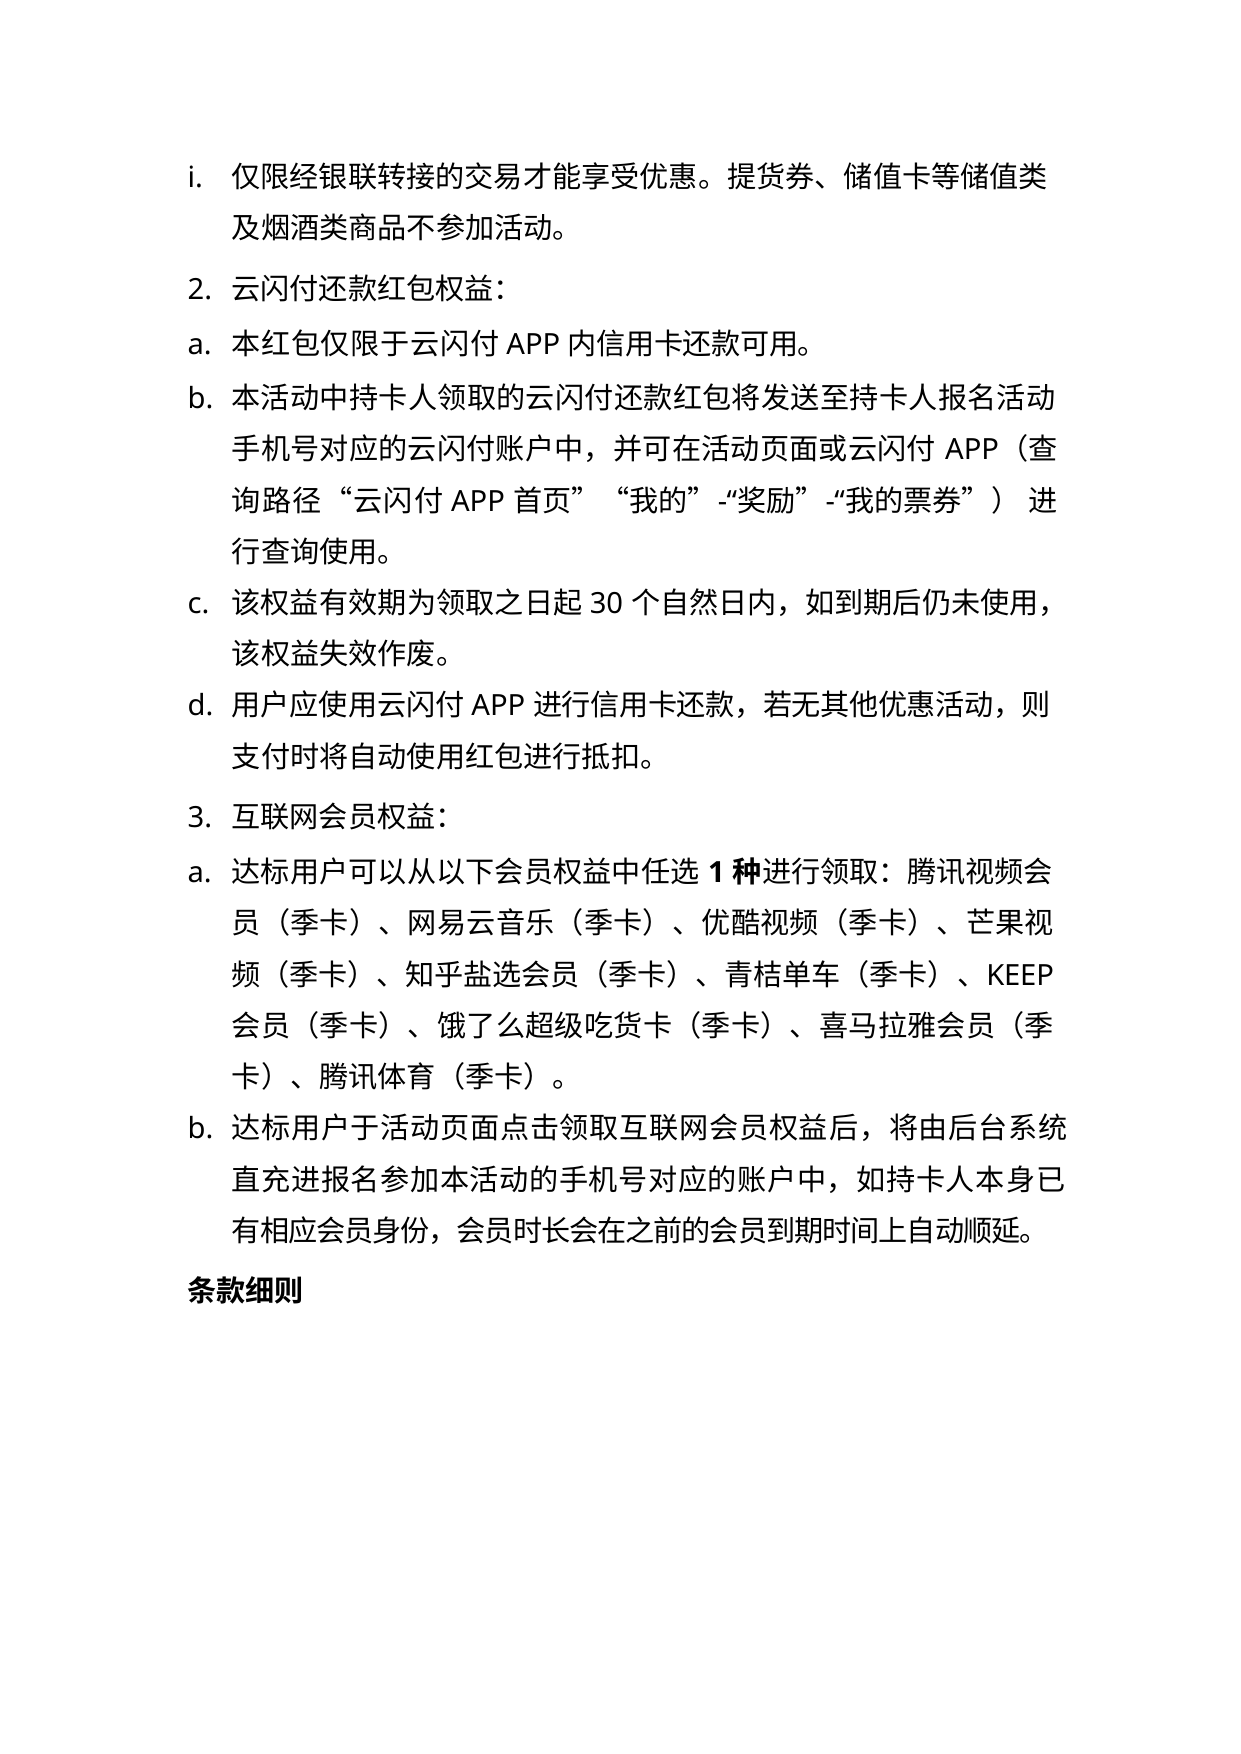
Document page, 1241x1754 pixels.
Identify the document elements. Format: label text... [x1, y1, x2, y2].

list 云闪付还款红包权益： [187, 256, 1080, 310]
list 互联网会员权益： [187, 784, 1080, 838]
list 该权益有效期为领取之日起 30 个自然日内，如到期后仍未使用， 该权益失效作废。 [187, 579, 1068, 673]
list 达标用户可以从以下会员权益中任选 1 种进行领取：腾讯视频会员（季卡）、网易云音乐（季卡）、优酷视频（季卡）、芒果视频（季卡）、知乎盐选会员（季卡）、青桔单车（季卡）、KEEP 会员（季卡）、饿了么超级吃货卡（季卡）、喜马拉雅会员（季卡）、腾讯体育（季卡）。 [187, 849, 1054, 1096]
list 本红包仅限于云闪付APP 内信用卡还款可用。 [187, 321, 1080, 363]
list 本活动中持卡人领取的云闪付还款红包将发送至持卡人报名活动手机号对应的云闪付账户中，并可在活动页面或云闪付APP（查询路径“云闪付APP 首页”“我的”-“奖励”-“我的票券”） 进行查询使用。 [187, 374, 1057, 571]
subtitle 条款细则 [187, 1258, 1080, 1312]
list 用户应使用云闪付APP 进行信用卡还款，若无其他优惠活动，则支付时将自动使用红包进行抵扣。 [187, 682, 1053, 775]
list 达标用户于活动页面点击领取互联网会员权益后，将由后台系统直充进报名参加本活动的手机号对应的账户中，如持卡人本身已有相应会员身份，会员时长会在之前的会员到期时间上自动顺延。 [187, 1105, 1067, 1249]
list 仅限经银联转接的交易才能享受优惠。提货券、储值卡等储值类及烟酒类商品不参加活动。 [187, 154, 1053, 247]
